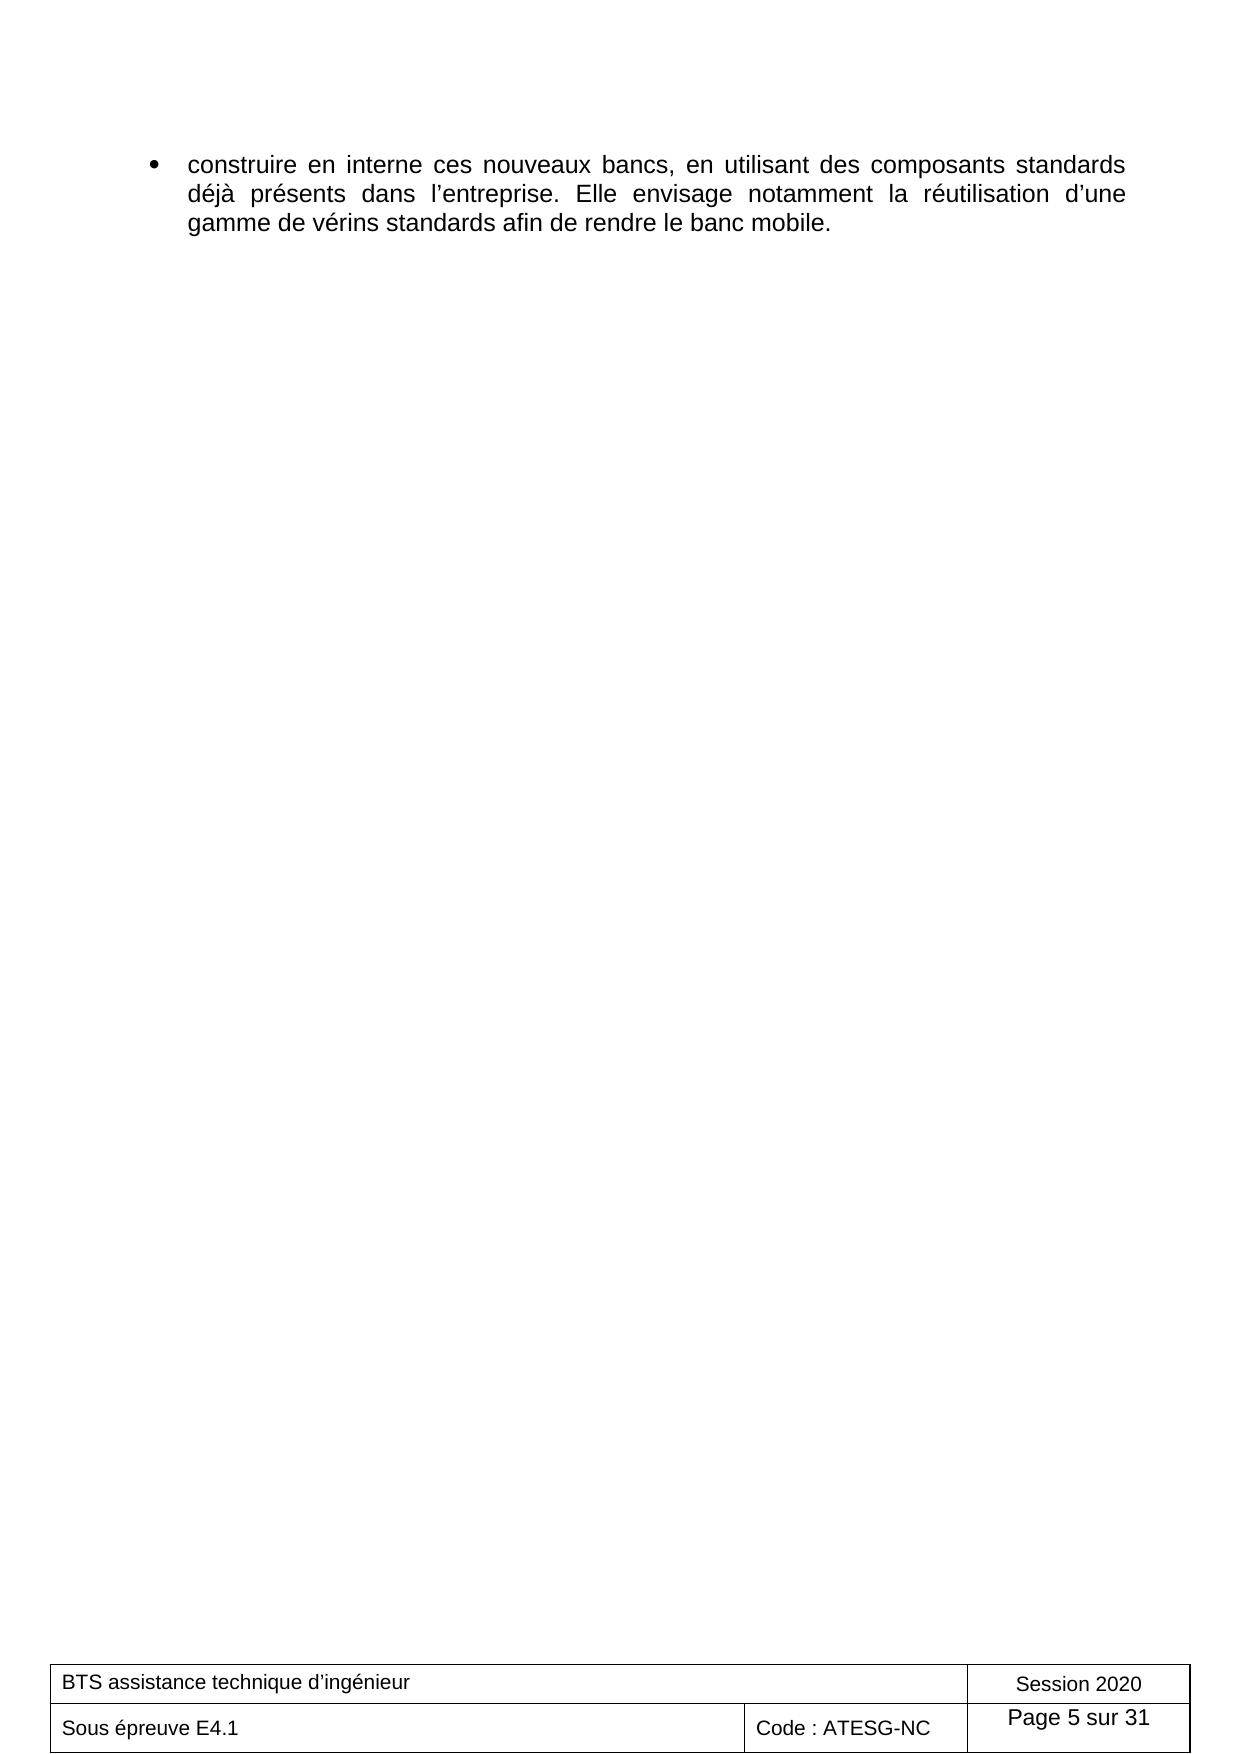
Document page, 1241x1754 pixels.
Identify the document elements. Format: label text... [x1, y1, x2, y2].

list construire en interne ces nouveaux bancs, en utilisant des composants standards déjà présents dans l’entreprise. Elle envisage notamment la réutilisation d’une gamme de vérins standards afin de rendre le banc mobile. [150, 150, 1128, 236]
